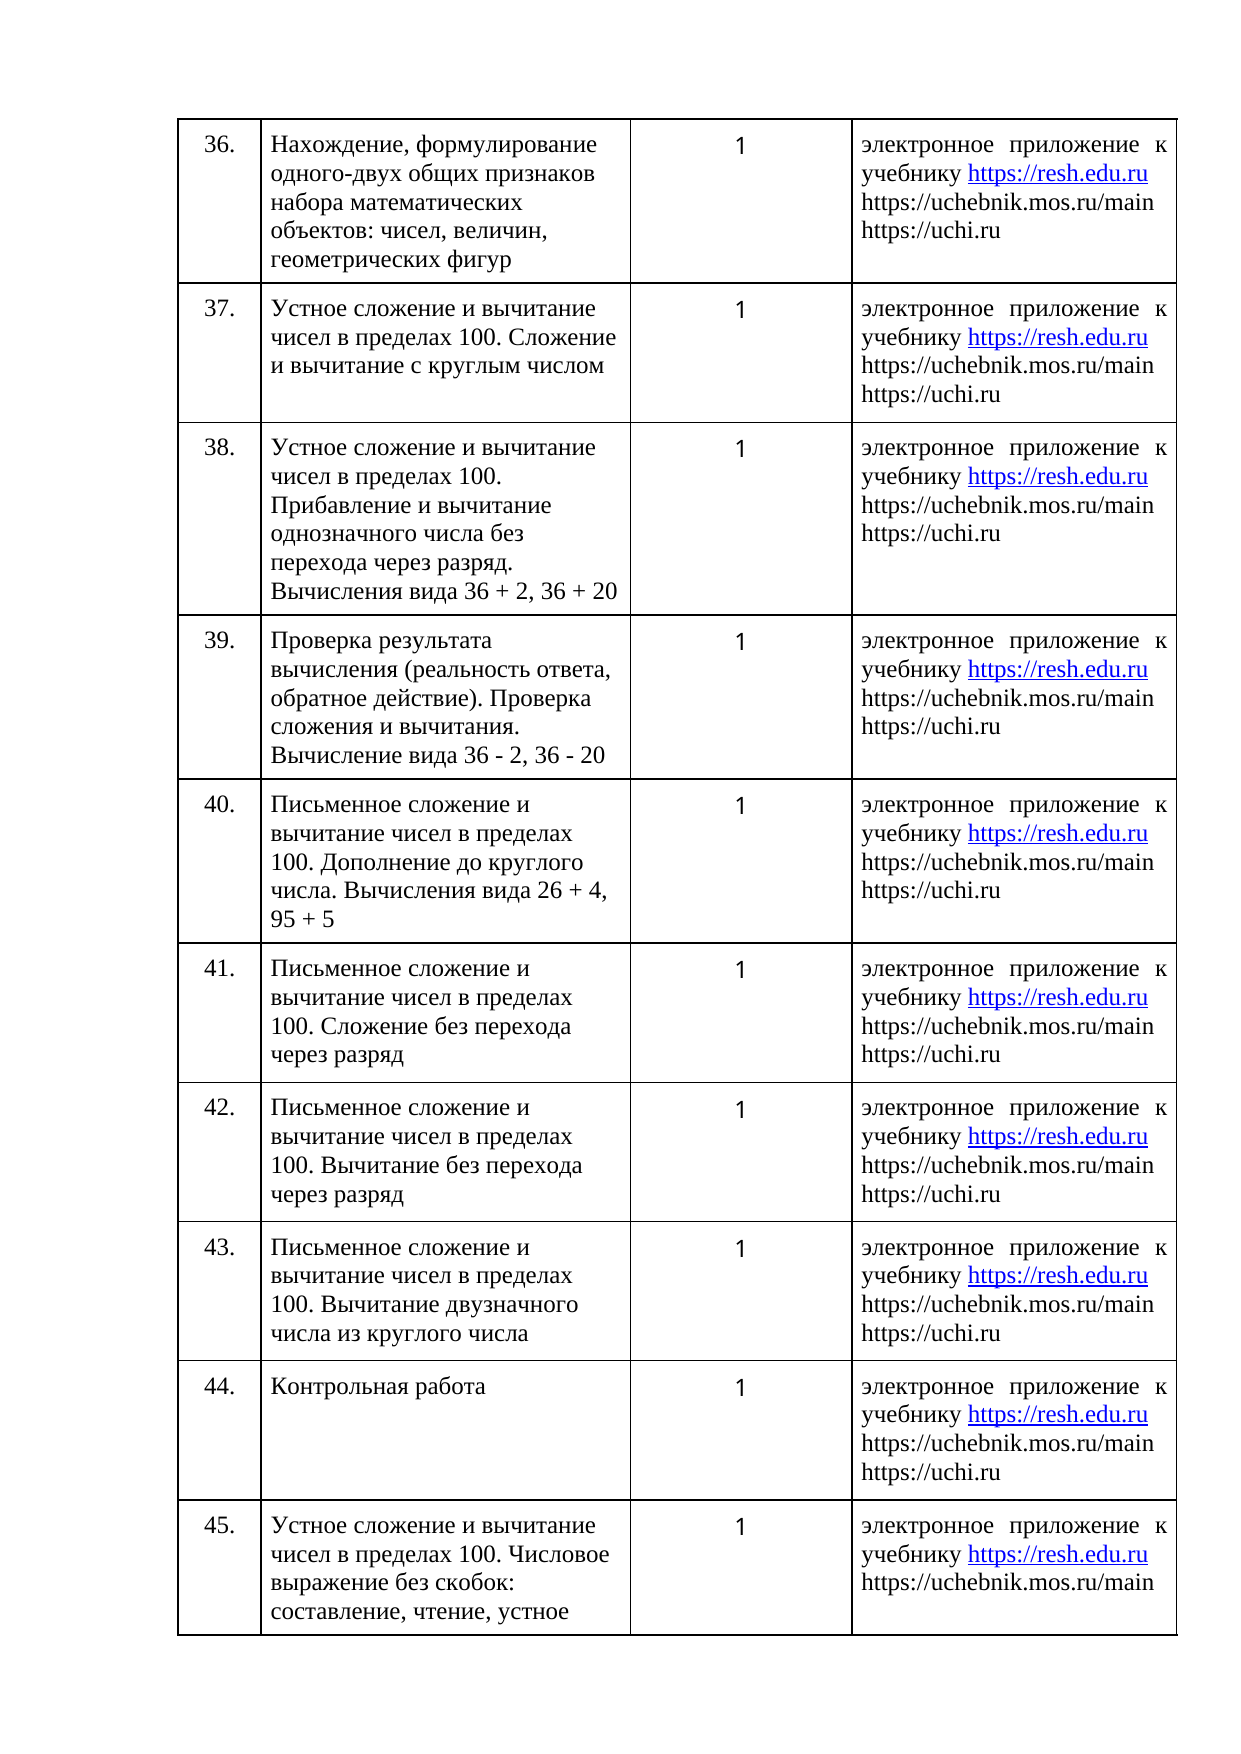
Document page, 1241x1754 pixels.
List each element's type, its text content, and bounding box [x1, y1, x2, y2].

table_cell электронное приложение к учебнику https://resh.edu.ru https://uchebnik.mos.ru/main https://uchi.ru [853, 423, 1176, 614]
table_cell 1 [631, 284, 851, 421]
table_cell Письменное сложение и вычитание чисел в пределах 100. Сложение без перехода через разряд [262, 944, 630, 1081]
table_cell 45. [179, 1501, 260, 1634]
table_cell 1 [631, 120, 851, 282]
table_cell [853, 1501, 1176, 1634]
table_cell 37. [179, 284, 260, 421]
table_cell 44. [179, 1361, 260, 1499]
table_cell 43. [179, 1222, 260, 1360]
table_cell 42. [179, 1083, 260, 1221]
table_cell 1 [631, 1222, 851, 1360]
table_cell 1 [631, 1501, 851, 1634]
table_cell 38. [179, 423, 260, 614]
table_cell 1 [631, 1083, 851, 1221]
table_cell 40. [179, 780, 260, 942]
table_cell электронное приложение к учебнику https://resh.edu.ru https://uchebnik.mos.ru/main https://uchi.ru [853, 944, 1176, 1081]
table_cell 1 [631, 944, 851, 1081]
table_cell 1 [631, 423, 851, 614]
table_cell Нахождение, формулирование одного-двух общих признаков набора математических объектов: чисел, величин, геометрических фигур [262, 120, 630, 282]
table_cell 1 [631, 616, 851, 778]
table_cell электронное приложение к учебнику https://resh.edu.ru https://uchebnik.mos.ru/main https://uchi.ru [853, 1361, 1176, 1499]
table_cell 41. [179, 944, 260, 1081]
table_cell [262, 1501, 630, 1634]
table_cell электронное приложение к учебнику https://resh.edu.ru https://uchebnik.mos.ru/main https://uchi.ru [853, 1222, 1176, 1360]
table_cell Устное сложение и вычитание чисел в пределах 100. Прибавление и вычитание однозначного числа без перехода через разряд. Вычисления вида 36 + 2, 36 + 20 [262, 423, 630, 614]
table_cell Контрольная работа [262, 1361, 630, 1499]
table_cell Устное сложение и вычитание чисел в пределах 100. Сложение и вычитание с круглым числом [262, 284, 630, 421]
table_cell Письменное сложение и вычитание чисел в пределах 100. Вычитание двузначного числа из круглого числа [262, 1222, 630, 1360]
table_cell электронное приложение к учебнику https://resh.edu.ru https://uchebnik.mos.ru/main https://uchi.ru [853, 780, 1176, 942]
table_cell 39. [179, 616, 260, 778]
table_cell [853, 120, 1176, 282]
table_cell Письменное сложение и вычитание чисел в пределах 100. Вычитание без перехода через разряд [262, 1083, 630, 1221]
table_cell Письменное сложение и вычитание чисел в пределах 100. Дополнение до круглого числа. Вычисления вида 26 + 4, 95 + 5 [262, 780, 630, 942]
table_cell Проверка результата вычисления (реальность ответа, обратное действие). Проверка сложения и вычитания. Вычисление вида 36 - 2, 36 - 20 [262, 616, 630, 778]
table_cell 36. [179, 120, 260, 282]
table_cell электронное приложение к учебнику https://resh.edu.ru https://uchebnik.mos.ru/main https://uchi.ru [853, 616, 1176, 778]
table_cell 1 [631, 1361, 851, 1499]
table_cell электронное приложение к учебнику https://resh.edu.ru https://uchebnik.mos.ru/main https://uchi.ru [853, 284, 1176, 421]
table_cell электронное приложение к учебнику https://resh.edu.ru https://uchebnik.mos.ru/main https://uchi.ru [853, 1083, 1176, 1221]
table_cell 1 [631, 780, 851, 942]
